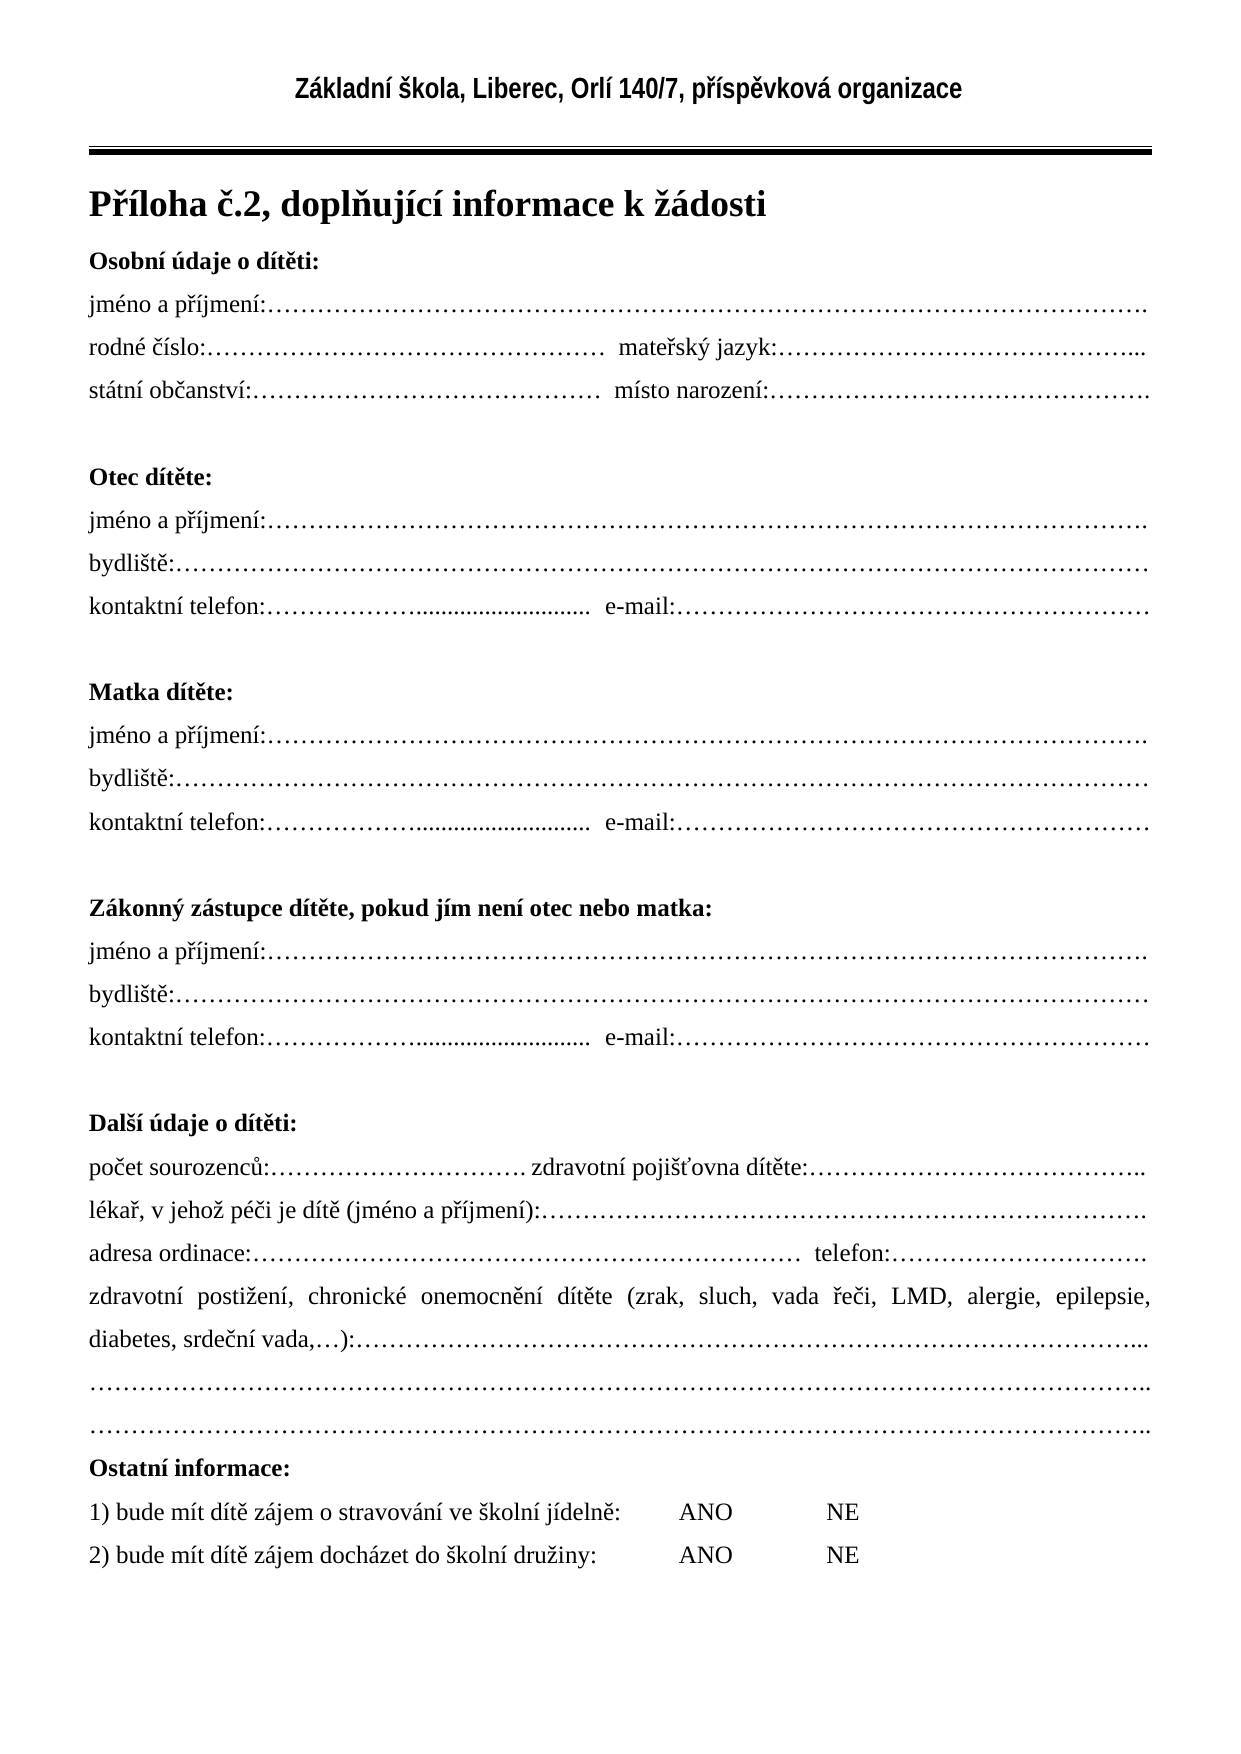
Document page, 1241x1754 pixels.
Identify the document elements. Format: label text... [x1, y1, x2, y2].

text Otec dítěte: [89, 462, 1152, 490]
text lékař, v jehož péči je dítě (jméno a příjmení):………………………………………………………………. [89, 1195, 1152, 1223]
text počet sourozenců:…………………………. zdravotní pojišťovna dítěte:………………………………….. [89, 1152, 1152, 1180]
text ……………………………………………………………………………………………………………….. [89, 1410, 1152, 1439]
text jméno a příjmení:……………………………………………………………………………………………. [89, 505, 1152, 533]
text adresa ordinace:………………………………………………………… telefon:…………………………. [89, 1238, 1152, 1267]
text jméno a příjmení:……………………………………………………………………………………………. [89, 936, 1152, 965]
text státní občanství:…………………………………… místo narození:………………………………………. [89, 375, 1152, 404]
text rodné číslo:………………………………………… mateřský jazyk:……………………………………... [89, 332, 1152, 361]
text Osobní údaje o dítěti: [89, 246, 1152, 275]
text Zákonný zástupce dítěte, pokud jím není otec nebo matka: [89, 893, 1152, 922]
text ……………………………………………………………………………………………………………….. [89, 1367, 1152, 1396]
text bydliště:……………………………………………………………………………………………………… [89, 548, 1152, 577]
text Příloha č.2, doplňující informace k žádosti [89, 181, 1152, 224]
text bydliště:……………………………………………………………………………………………………… [89, 979, 1152, 1008]
text kontaktní telefon:………………............................ e-mail:………………………………………………… [89, 1022, 1152, 1051]
text bydliště:……………………………………………………………………………………………………… [89, 763, 1152, 792]
text Ostatní informace: [89, 1453, 1152, 1482]
text Další údaje o dítěti: [89, 1108, 1152, 1137]
text kontaktní telefon:………………............................ e-mail:………………………………………………… [89, 807, 1152, 835]
text kontaktní telefon:………………............................ e-mail:………………………………………………… [89, 591, 1152, 620]
text 2) bude mít dítě zájem docházet do školní družiny: ANO NE [89, 1540, 1152, 1568]
text jméno a příjmení:……………………………………………………………………………………………. [89, 289, 1152, 318]
text jméno a příjmení:……………………………………………………………………………………………. [89, 720, 1152, 749]
text 1) bude mít dítě zájem o stravování ve školní jídelně: ANO NE [89, 1497, 1152, 1525]
text Matka dítěte: [89, 677, 1152, 706]
text zdravotní postižení, chronické onemocnění dítěte (zrak, sluch, vada řeči, LMD, alergie, epilepsie, diabetes, srdeční vada,…):…………………………………………………………………………………... [89, 1281, 1152, 1353]
